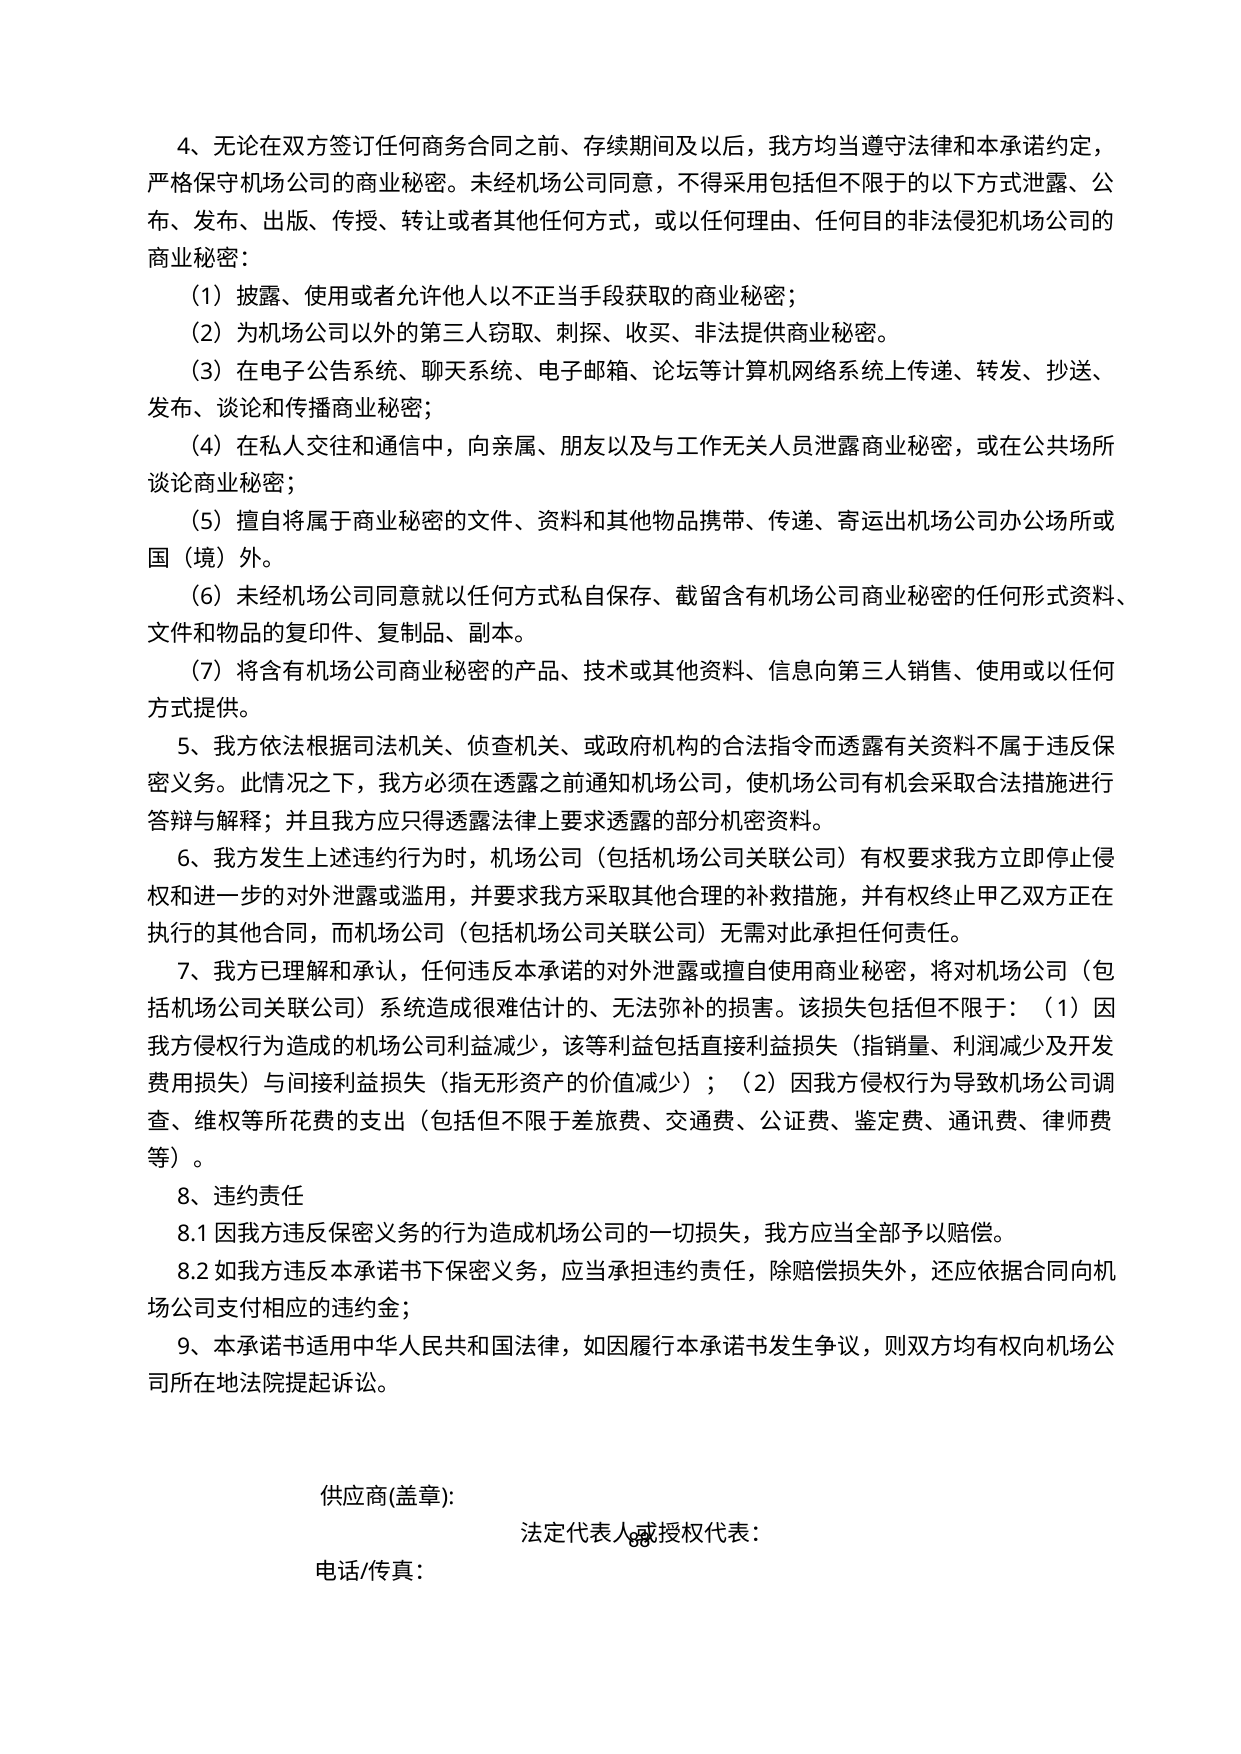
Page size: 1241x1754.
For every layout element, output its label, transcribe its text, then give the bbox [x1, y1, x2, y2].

text （4）在私人交往和通信中，向亲属、朋友以及与工作无关人员泄露商业秘密，或在公共场所谈论商业秘密； [148, 424, 1116, 499]
text （2）为机场公司以外的第三人窃取、刺探、收买、非法提供商业秘密。 [148, 312, 1116, 349]
text 4、无论在双方签订任何商务合同之前、存续期间及以后，我方均当遵守法律和本承诺约定，严格保守机场公司的商业秘密。未经机场公司同意，不得采用包括但不限于的以下方式泄露、公布、发布、出版、传授、转让或者其他任何方式，或以任何理由、任何目的非法侵犯机场公司的商业秘密： [148, 124, 1116, 274]
text 供应商(盖章): [148, 1474, 1116, 1512]
text （6）未经机场公司同意就以任何方式私自保存、截留含有机场公司商业秘密的任何形式资料、文件和物品的复印件、复制品、副本。 [148, 574, 1116, 649]
text 8.1因我方违反保密义务的行为造成机场公司的一切损失，我方应当全部予以赔偿。 [148, 1212, 1116, 1249]
text （3）在电子公告系统、聊天系统、电子邮箱、论坛等计算机网络系统上传递、转发、抄送、发布、谈论和传播商业秘密； [148, 349, 1116, 424]
text 5、我方依法根据司法机关、侦查机关、或政府机构的合法指令而透露有关资料不属于违反保密义务。此情况之下，我方必须在透露之前通知机场公司，使机场公司有机会采取合法措施进行答辩与解释；并且我方应只得透露法律上要求透露的部分机密资料。 [148, 724, 1116, 837]
text 7、我方已理解和承认，任何违反本承诺的对外泄露或擅自使用商业秘密，将对机场公司（包括机场公司关联公司）系统造成很难估计的、无法弥补的损害。该损失包括但不限于：（1）因我方侵权行为造成的机场公司利益减少，该等利益包括直接利益损失（指销量、利润减少及开发费用损失）与间接利益损失（指无形资产的价值减少）；（2）因我方侵权行为导致机场公司调查、维权等所花费的支出（包括但不限于差旅费、交通费、公证费、鉴定费、通讯费、律师费等）。 [148, 949, 1116, 1174]
text 6、我方发生上述违约行为时，机场公司（包括机场公司关联公司）有权要求我方立即停止侵权和进一步的对外泄露或滥用，并要求我方采取其他合理的补救措施，并有权终止甲乙双方正在执行的其他合同，而机场公司（包括机场公司关联公司）无需对此承担任何责任。 [148, 837, 1116, 949]
text 法定代表人或授权代表： [148, 1512, 1116, 1549]
text 8.2如我方违反本承诺书下保密义务，应当承担违约责任，除赔偿损失外，还应依据合同向机场公司支付相应的违约金； [148, 1249, 1116, 1324]
text 9、本承诺书适用中华人民共和国法律，如因履行本承诺书发生争议，则双方均有权向机场公司所在地法院提起诉讼。 [148, 1324, 1116, 1399]
text 电话/传真： [148, 1549, 1116, 1587]
text 8、违约责任 [148, 1174, 1116, 1212]
text （5）擅自将属于商业秘密的文件、资料和其他物品携带、传递、寄运出机场公司办公场所或国（境）外。 [148, 499, 1116, 574]
text （1）披露、使用或者允许他人以不正当手段获取的商业秘密； [148, 274, 1116, 312]
text （7）将含有机场公司商业秘密的产品、技术或其他资料、信息向第三人销售、使用或以任何方式提供。 [148, 649, 1116, 724]
